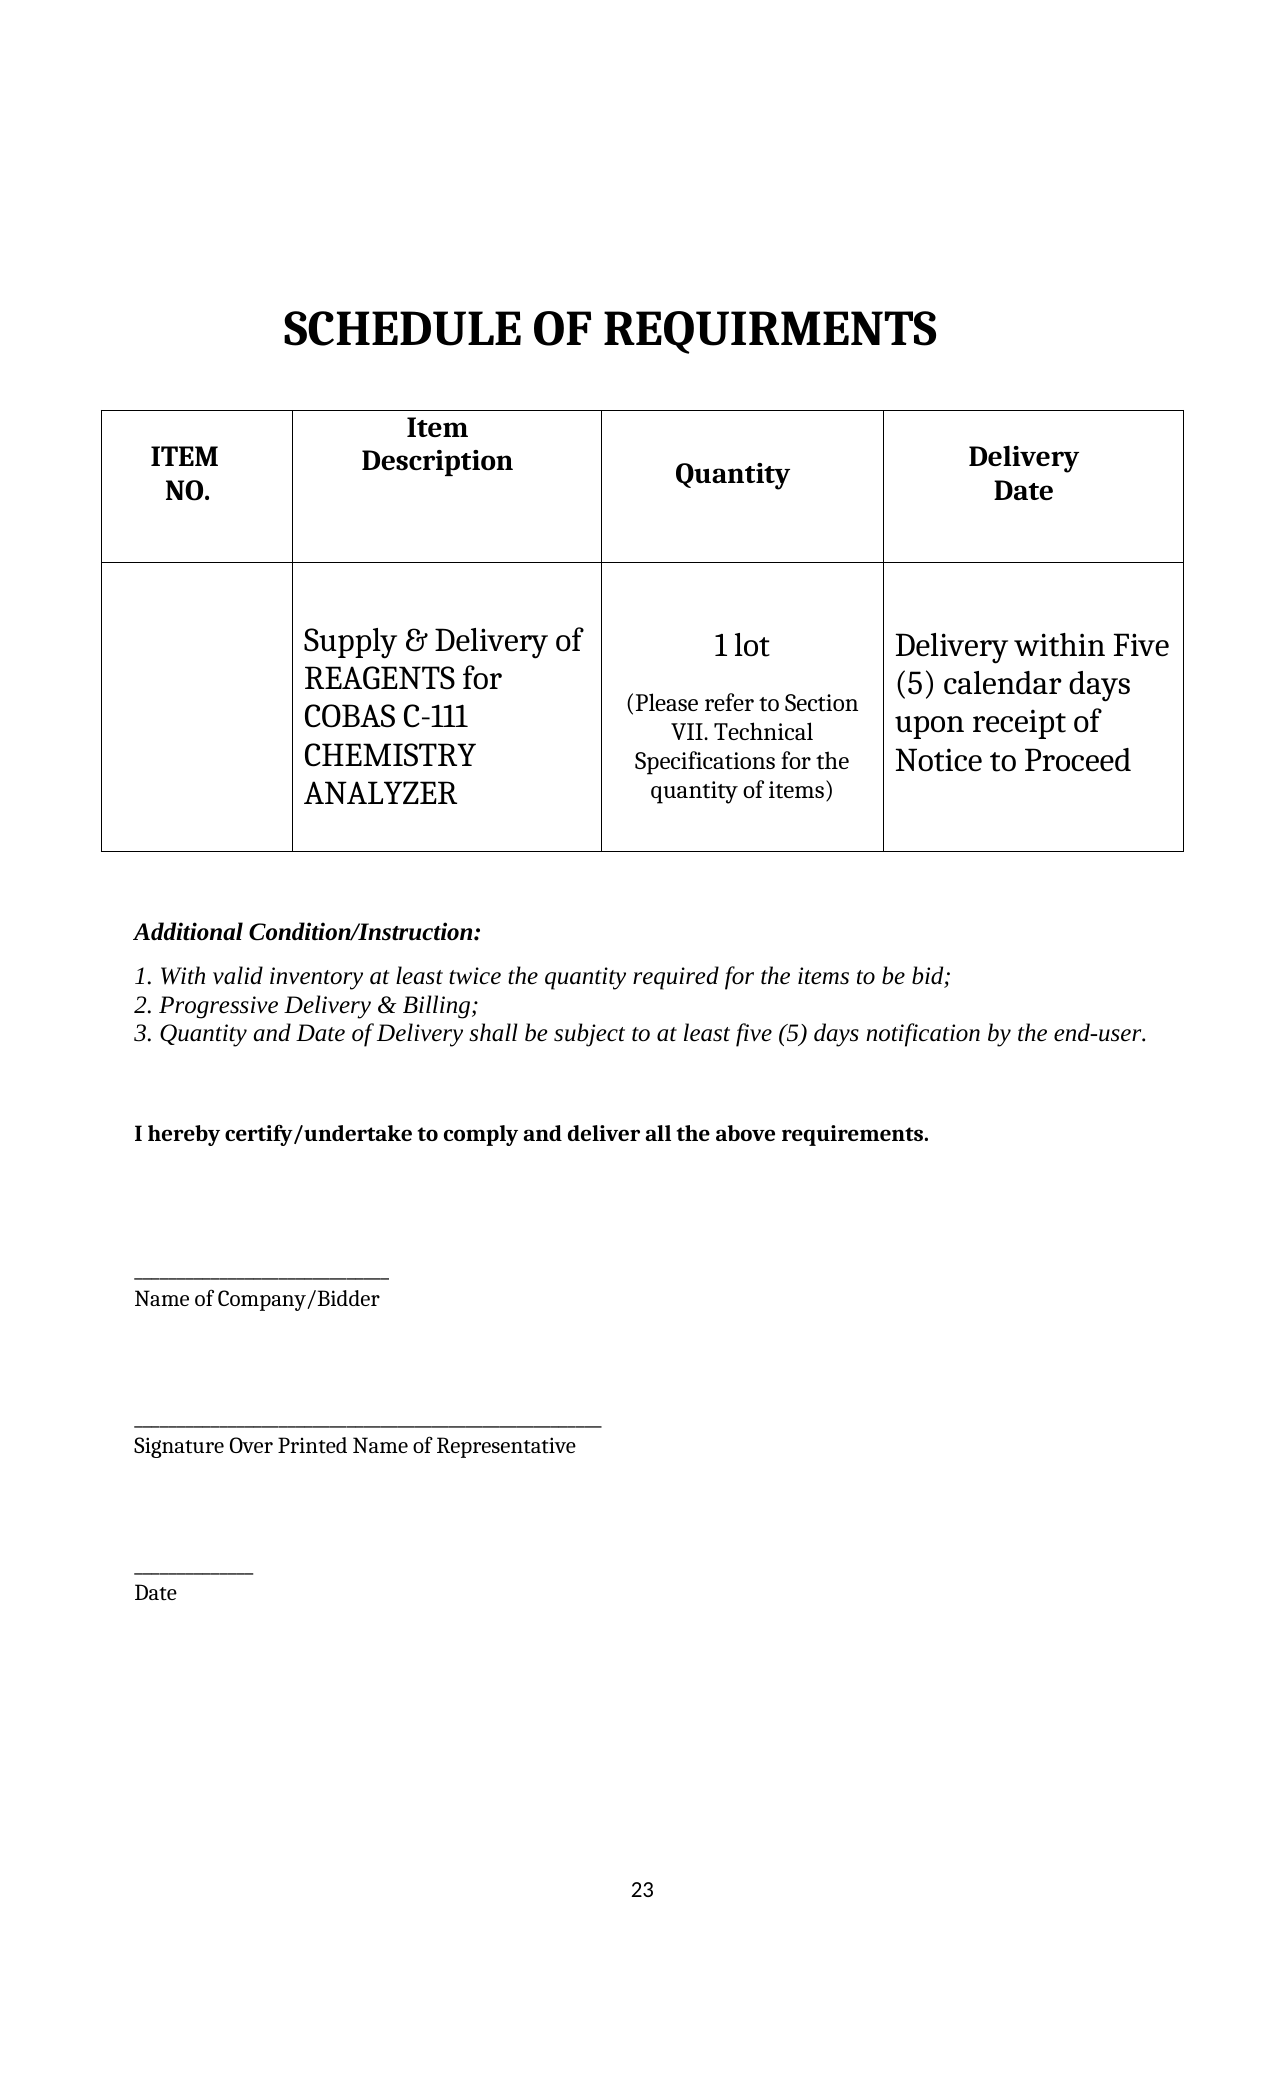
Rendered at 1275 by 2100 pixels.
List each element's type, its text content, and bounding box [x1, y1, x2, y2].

text ______________ [106, 1551, 1162, 1578]
table_cell Delivery within Five (5) calendar days upon receipt of Notice to Proceed [884, 563, 1183, 851]
text I hereby certify/undertake to comply and deliver all the above requirements. [106, 1120, 1162, 1147]
text Additional Condition/Instruction: [59, 918, 1225, 946]
table_cell [102, 563, 292, 851]
table_header ITEM NO. [102, 411, 292, 562]
text 2. Progressive Delivery & Billing; [59, 991, 1225, 1019]
text Date [106, 1580, 1162, 1606]
text 1. With valid inventory at least twice the quantity required for the items to be bid; [59, 962, 1225, 991]
table_header Delivery Date [884, 411, 1183, 562]
text 3. Quantity and Date of Delivery shall be subject to at least five (5) days notification by the end-user. [59, 1019, 1225, 1047]
table_cell 1 lot (Please refer to Section VII. Technical Specifications for the quantity of items) [602, 563, 883, 851]
table_cell Supply & Delivery of REAGENTS for COBAS C-111 CHEMISTRY ANALYZER [293, 563, 601, 851]
table_header Quantity [602, 411, 883, 562]
table_header Item Description [293, 411, 601, 562]
text _______________________________________________________ [106, 1404, 1162, 1431]
text SCHEDULE OF REQUIRMENTS [59, 301, 1162, 358]
text ______________________________ [106, 1257, 1162, 1284]
text Name of Company/Bidder [106, 1286, 1162, 1312]
text Signature Over Printed Name of Representative [106, 1433, 1162, 1459]
